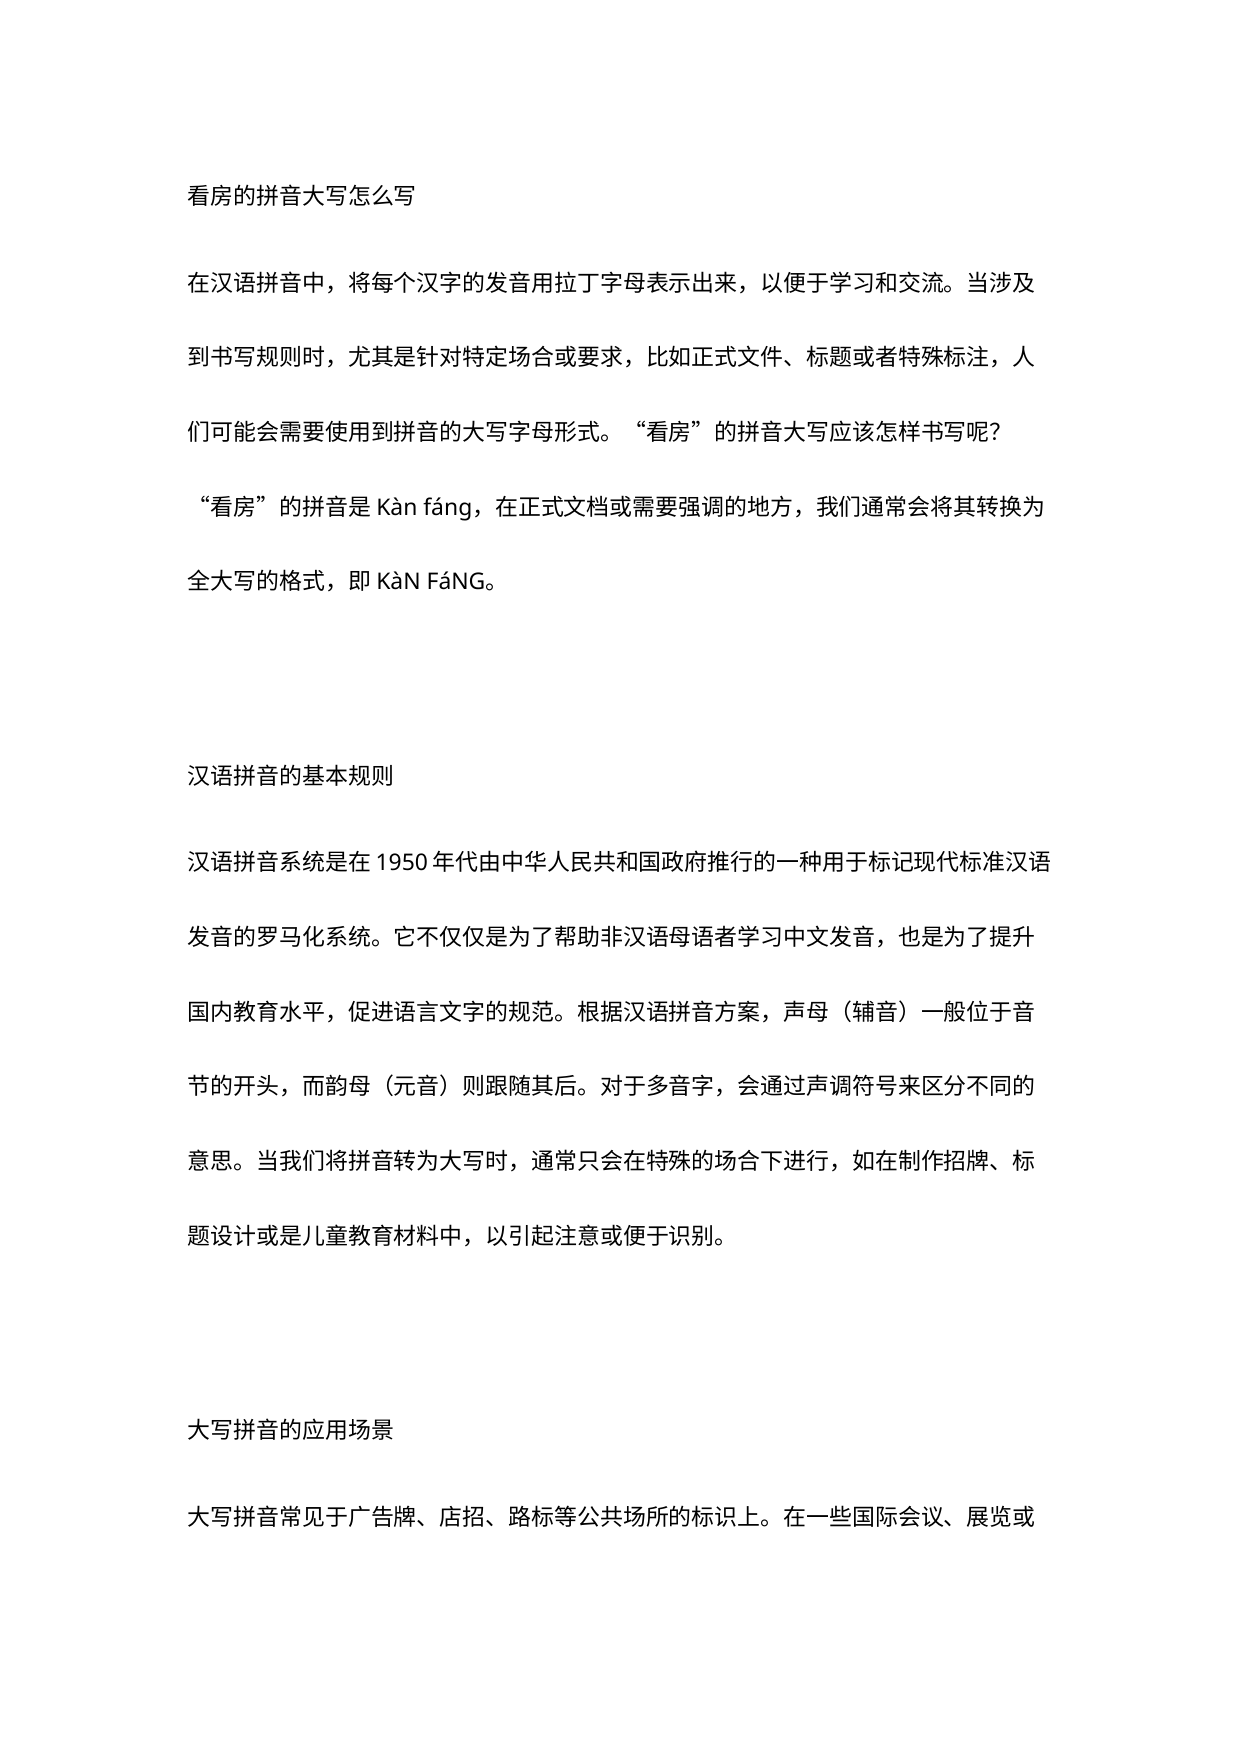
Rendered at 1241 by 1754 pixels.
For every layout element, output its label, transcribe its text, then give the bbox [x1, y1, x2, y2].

text 汉语拼音系统是在1950年代由中华人民共和国政府推行的一种用于标记现代标准汉语发音的罗马化系统。它不仅仅是为了帮助非汉语母语者学习中文发音，也是为了提升国内教育水平，促进语言文字的规范。根据汉语拼音方案，声母（辅音）一般位于音节的开头，而韵母（元音）则跟随其后。对于多音字，会通过声调符号来区分不同的意思。当我们将拼音转为大写时，通常只会在特殊的场合下进行，如在制作招牌、标题设计或是儿童教育材料中，以引起注意或便于识别。 [187, 828, 1053, 1267]
text 汉语拼音的基本规则 [187, 742, 1053, 807]
text 在汉语拼音中，将每个汉字的发音用拉丁字母表示出来，以便于学习和交流。当涉及到书写规则时，尤其是针对特定场合或要求，比如正式文件、标题或者特殊标注，人们可能会需要使用到拼音的大写字母形式。“看房”的拼音大写应该怎样书写呢？“看房”的拼音是 Kàn fáng，在正式文档或需要强调的地方，我们通常会将其转换为全大写的格式，即 KàN FáNG。 [187, 248, 1053, 612]
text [187, 1482, 1053, 1547]
text 大写拼音的应用场景 [187, 1396, 1053, 1461]
text 看房的拼音大写怎么写 [187, 162, 1053, 227]
